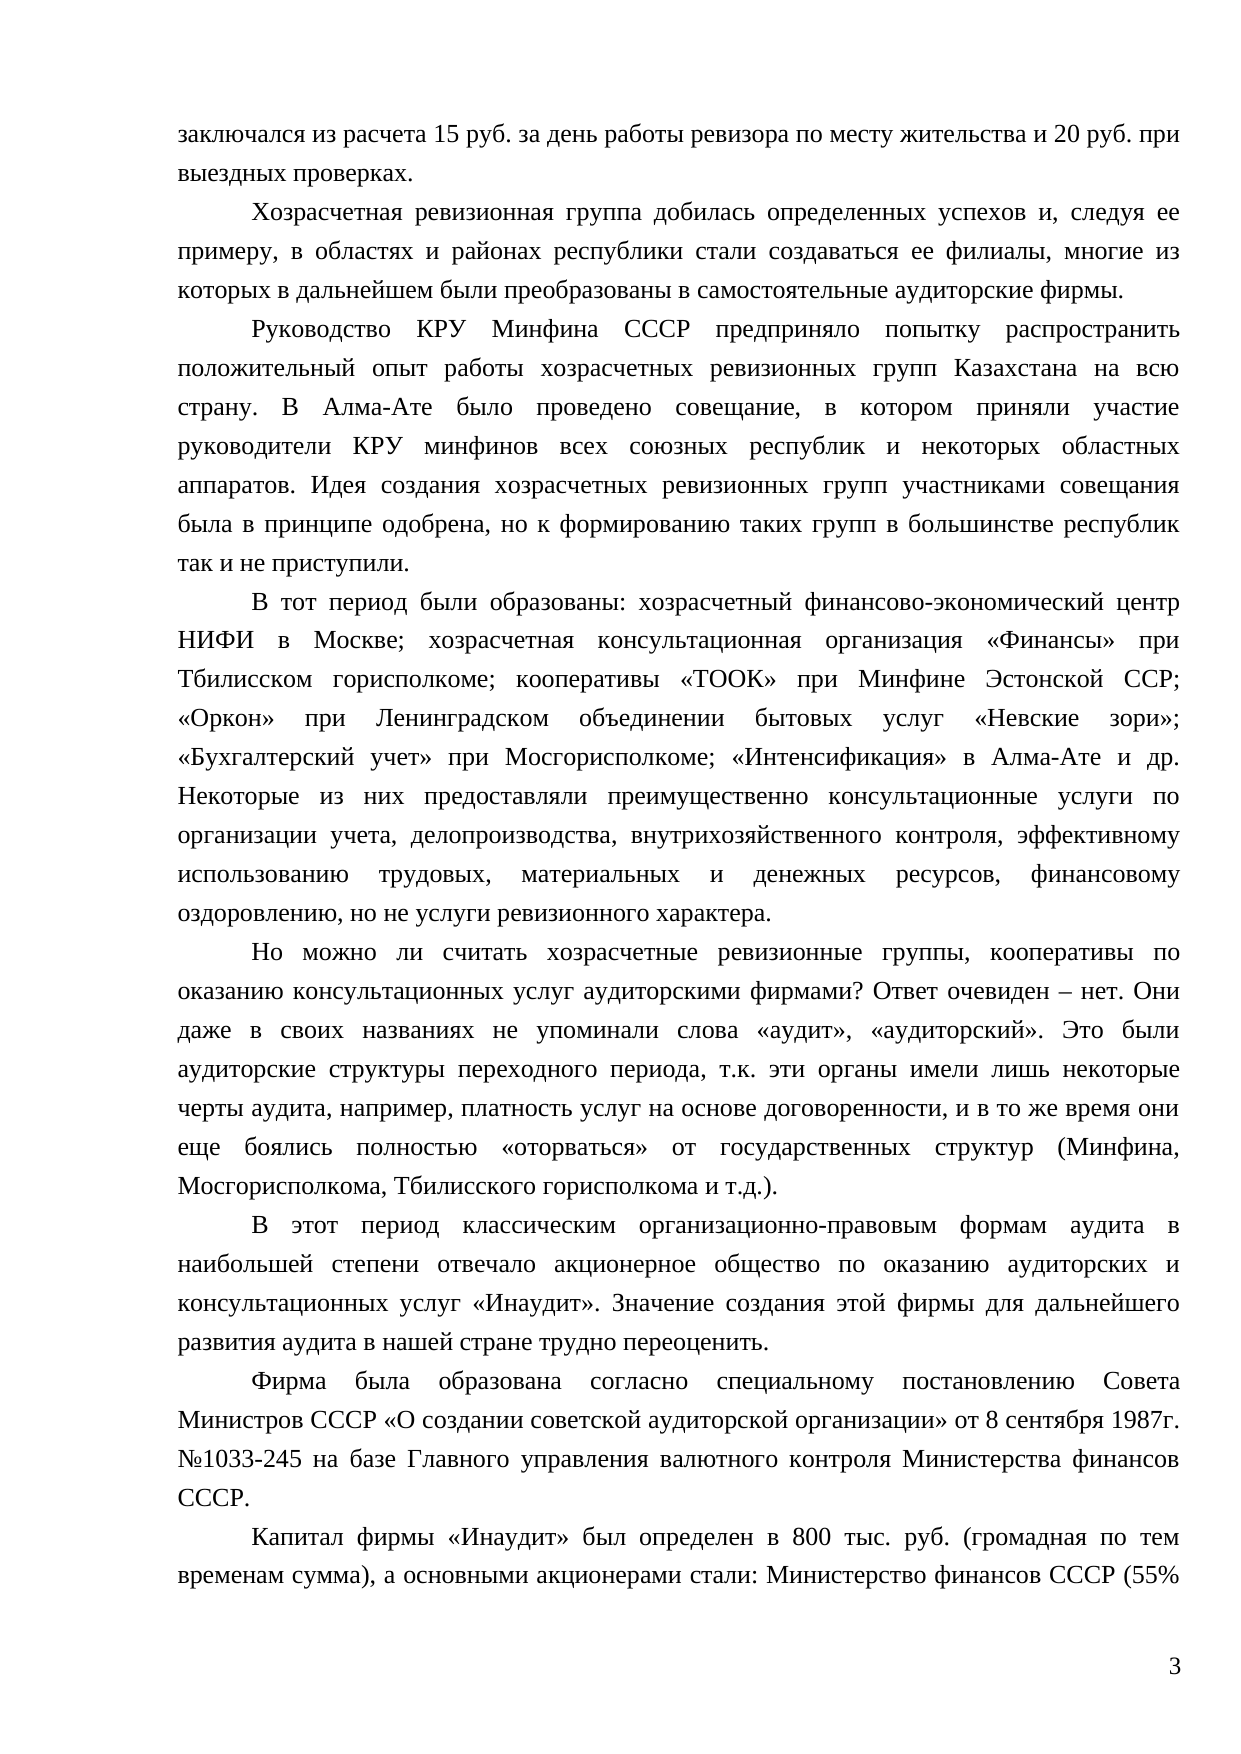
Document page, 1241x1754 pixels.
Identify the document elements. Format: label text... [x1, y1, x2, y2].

text Хозрасчетная ревизионная группа добилась определенных успехов и, следуя ее примеру, в областях и районах республики стали создаваться ее филиалы, многие из которых в дальнейшем были преобразованы в самостоятельные аудиторские фирмы. [177, 196, 1181, 304]
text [177, 118, 1181, 187]
text В тот период были образованы: хозрасчетный финансово-экономический центр НИФИ в Москве; хозрасчетная консультационная организация «Финансы» при Тбилисском горисполкоме; кооперативы «ТООК» при Минфине Эстонской ССР; «Оркон» при Ленинградском объединении бытовых услуг «Невские зори»; «Бухгалтерский учет» при Мосгорисполкоме; «Интенсификация» в Алма-Ате и др. Некоторые из них предоставляли преимущественно консультационные услуги по организации учета, делопроизводства, внутрихозяйственного контроля, эффективному использованию трудовых, материальных и денежных ресурсов, финансовому оздоровлению, но не услуги ревизионного характера. [177, 586, 1181, 927]
text Но можно ли считать хозрасчетные ревизионные группы, кооперативы по оказанию консультационных услуг аудиторскими фирмами? Ответ очевиден – нет. Они даже в своих названиях не упоминали слова «аудит», «аудиторский». Это были аудиторские структуры переходного периода, т.к. эти органы имели лишь некоторые черты аудита, например, платность услуг на основе договоренности, и в то же время они еще боялись полностью «оторваться» от государственных структур (Минфина, Мосгорисполкома, Тбилисского горисполкома и т.д.). [177, 936, 1181, 1200]
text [177, 1521, 1181, 1589]
text В этот период классическим организационно-правовым формам аудита в наибольшей степени отвечало акционерное общество по оказанию аудиторских и консультационных услуг «Инаудит». Значение создания этой фирмы для дальнейшего развития аудита в нашей стране трудно переоценить. [177, 1209, 1181, 1356]
text Фирма была образована согласно специальному постановлению Совета Министров СССР «О создании советской аудиторской организации» от 8 сентября 1987г. №1033-245 на базе Главного управления валютного контроля Министерства финансов СССР. [177, 1365, 1181, 1512]
text Руководство КРУ Минфина СССР предприняло попытку распространить положительный опыт работы хозрасчетных ревизионных групп Казахстана на всю страну. В Алма-Ате было проведено совещание, в котором приняли участие руководители КРУ минфинов всех союзных республик и некоторых областных аппаратов. Идея создания хозрасчетных ревизионных групп участниками совещания была в принципе одобрена, но к формированию таких групп в большинстве республик так и не приступили. [177, 313, 1181, 577]
